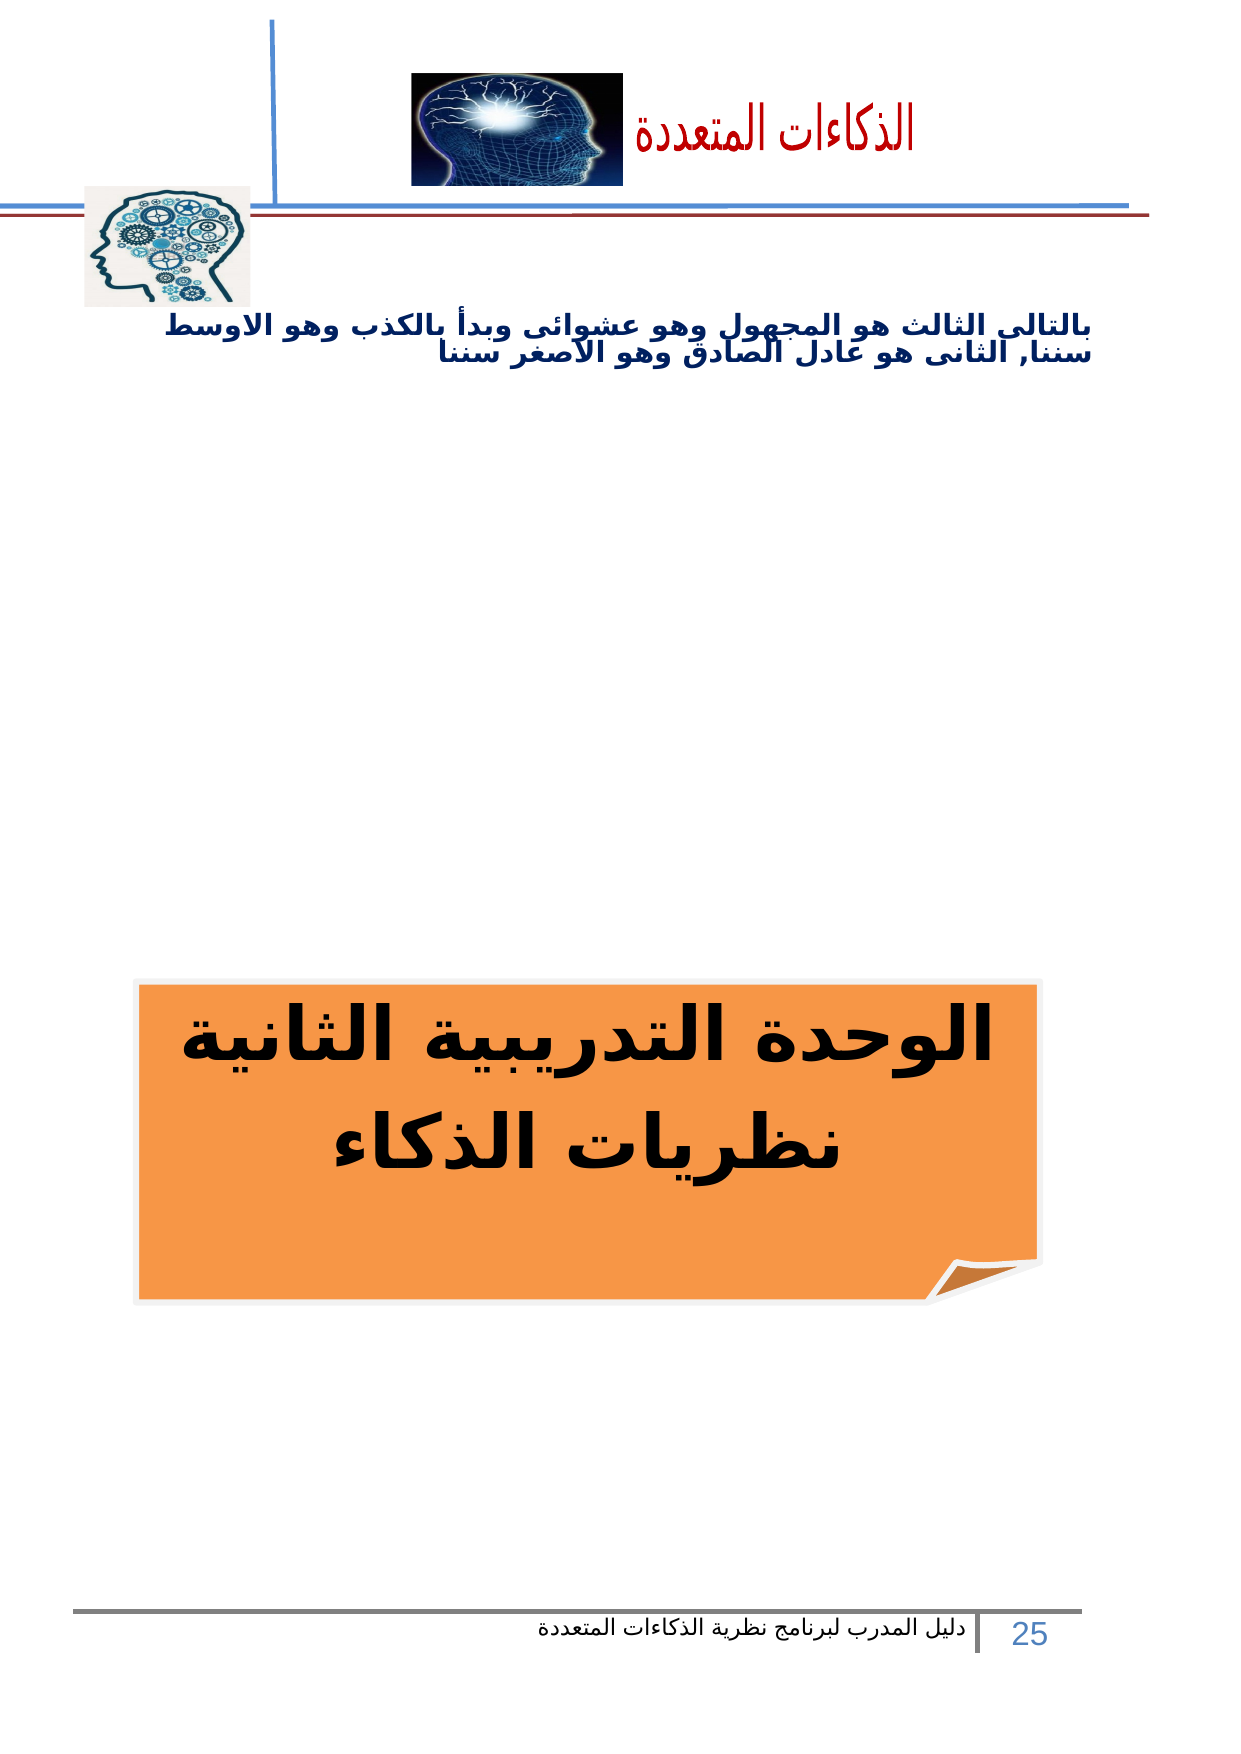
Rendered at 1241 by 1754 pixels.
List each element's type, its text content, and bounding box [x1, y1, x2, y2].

picture [84, 186, 251, 307]
picture [411, 73, 623, 186]
